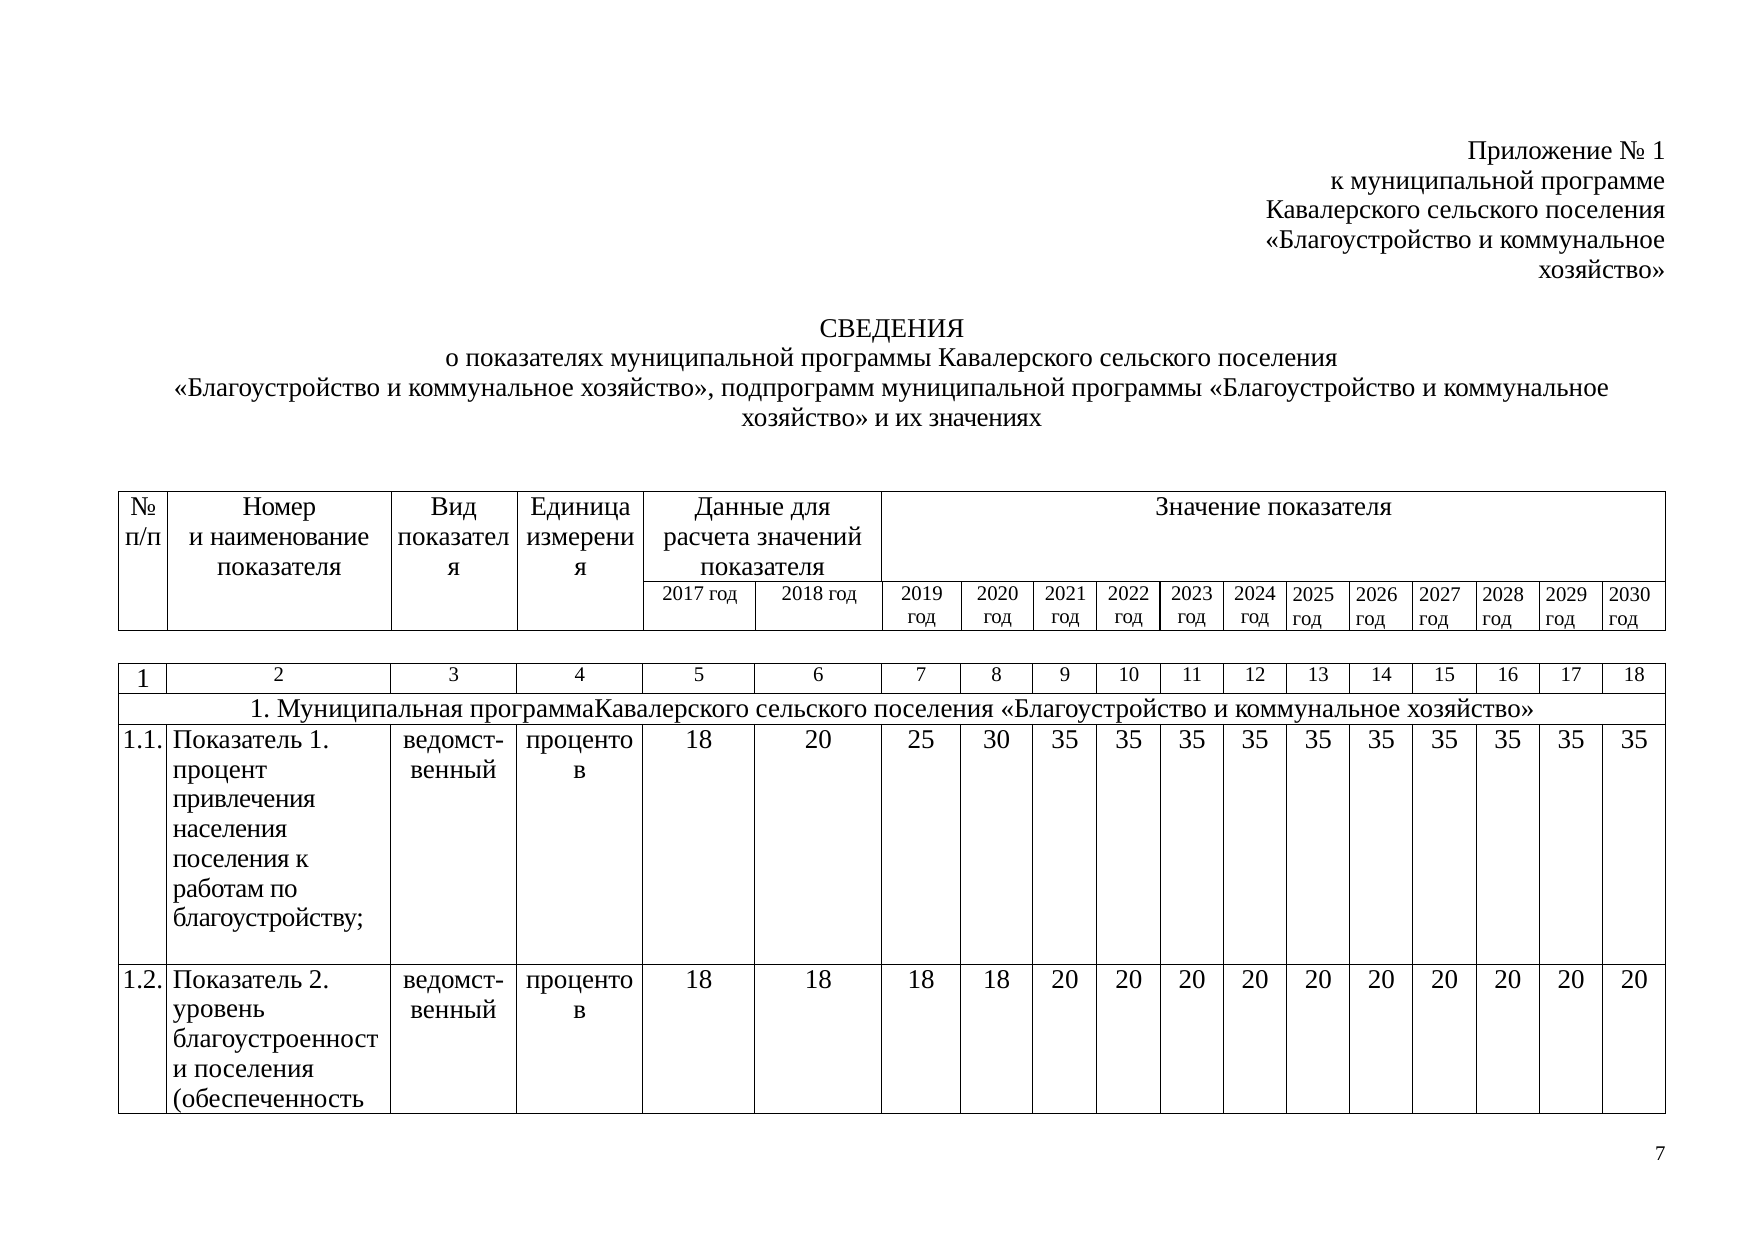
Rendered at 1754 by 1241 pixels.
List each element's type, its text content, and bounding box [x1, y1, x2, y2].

table_cell Показатель 1. процент привлечения населения поселения к работам по благоустройству; [167, 725, 390, 964]
table_cell 20 [1161, 965, 1223, 1113]
table_header 10 [1097, 664, 1160, 693]
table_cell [167, 965, 390, 1113]
table_cell 1.1. [119, 725, 166, 964]
table_cell 1. Муниципальная программаКавалерского сельского поселения «Благоустройство и коммунальное хозяйство» [119, 694, 1665, 724]
table_cell 35 [1540, 725, 1602, 964]
table_header 3 [391, 664, 516, 693]
table_cell 2026 год [1350, 582, 1412, 630]
table_header 13 [1287, 664, 1349, 693]
table_cell 2025 год [1287, 582, 1349, 630]
text о показателях муниципальной программы Кавалерского сельского поселения [118, 343, 1665, 373]
table_header 18 [1603, 664, 1665, 693]
table_cell 18 [643, 965, 754, 1113]
table_cell 18 [961, 965, 1032, 1113]
table_cell 20 [1033, 965, 1096, 1113]
table_cell 20 [1224, 965, 1286, 1113]
table_header 2 [167, 664, 390, 693]
table_header Единица измерения [518, 492, 643, 630]
table_cell 18 [643, 725, 754, 964]
table_cell процентов [517, 725, 642, 964]
table_cell 35 [1097, 725, 1160, 964]
table_cell 35 [1287, 725, 1349, 964]
table_header 1 [119, 664, 166, 693]
table_cell 2018 год [756, 582, 882, 630]
table_cell 20 [755, 725, 881, 964]
table_cell 2017 год [644, 582, 755, 630]
table_cell 20 [1413, 965, 1476, 1113]
table_cell 18 [882, 965, 960, 1113]
text Приложение № 1 [1137, 136, 1665, 165]
table_header 7 [882, 664, 960, 693]
table_header 8 [961, 664, 1032, 693]
table_header Данные для расчета значений показателя [644, 492, 881, 581]
table_cell 30 [961, 725, 1032, 964]
table_cell 2019 год [883, 582, 961, 630]
table_cell 25 [882, 725, 960, 964]
table_cell 35 [1603, 725, 1665, 964]
table_header 5 [643, 664, 754, 693]
table_cell 35 [1350, 725, 1412, 964]
table_cell 35 [1413, 725, 1476, 964]
table_header 17 [1540, 664, 1602, 693]
table_header Номер и наименование показателя [168, 492, 391, 630]
table_cell 20 [1477, 965, 1539, 1113]
table_header 6 [755, 664, 881, 693]
table_cell 35 [1033, 725, 1096, 964]
table_cell 35 [1224, 725, 1286, 964]
table_header 4 [517, 664, 642, 693]
table_cell 20 [1097, 965, 1160, 1113]
text СВЕДЕНИЯ [118, 313, 1665, 343]
table_header 16 [1477, 664, 1539, 693]
table_cell 2027 год [1413, 582, 1476, 630]
table_cell 20 [1603, 965, 1665, 1113]
table_cell 2021 год [1034, 582, 1096, 630]
table_header 12 [1224, 664, 1286, 693]
table_header 9 [1033, 664, 1096, 693]
table_cell процентов [517, 965, 642, 1113]
table_cell 20 [1287, 965, 1349, 1113]
text Кавалерского сельского поселения «Благоустройство и коммунальное хозяйство» [1137, 195, 1665, 284]
table_cell 2023 год [1161, 582, 1223, 630]
table_cell 2028 год [1477, 582, 1539, 630]
table_header 15 [1413, 664, 1476, 693]
table_cell 2030 год [1603, 582, 1665, 630]
table_cell 2024 год [1224, 582, 1286, 630]
table_cell 2022 год [1097, 582, 1159, 630]
table_cell 2029 год [1540, 582, 1602, 630]
text к муниципальной программе [1137, 165, 1665, 195]
table_header 14 [1350, 664, 1412, 693]
table_cell 18 [755, 965, 881, 1113]
table_header № п/п [119, 492, 167, 630]
table_cell 35 [1161, 725, 1223, 964]
table_header Значение показателя [882, 492, 1665, 581]
text «Благоустройство и коммунальное хозяйство», подпрограмм муниципальной программы «Благоустройство и коммунальное хозяйство» и их значениях [118, 373, 1665, 432]
table_cell ведомственный [391, 965, 516, 1113]
table_cell 1.2. [119, 965, 166, 1113]
table_cell 20 [1350, 965, 1412, 1113]
table_cell ведомственный [391, 725, 516, 964]
table_header 11 [1161, 664, 1223, 693]
table_header Вид показателя [392, 492, 517, 630]
table_cell 2020 год [962, 582, 1033, 630]
table_cell 35 [1477, 725, 1539, 964]
table_cell 20 [1540, 965, 1602, 1113]
